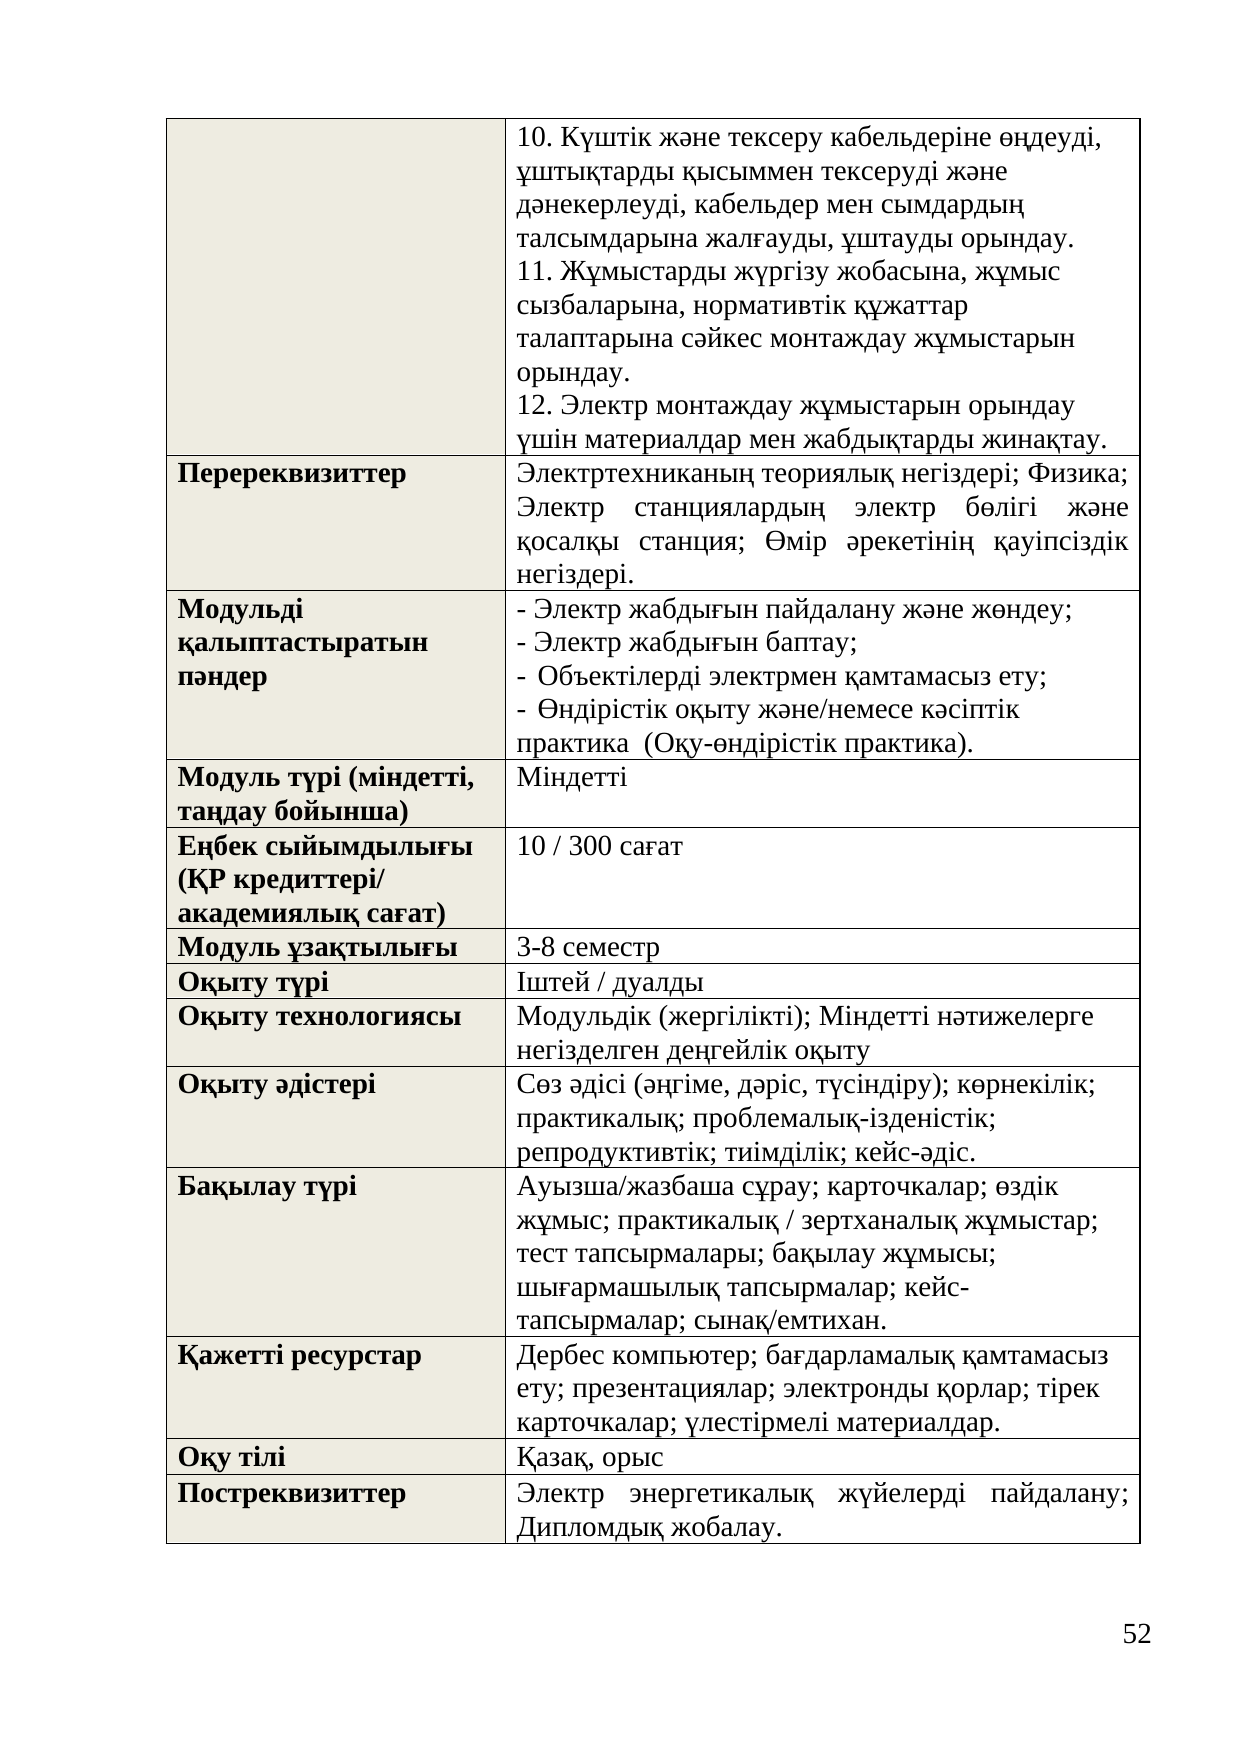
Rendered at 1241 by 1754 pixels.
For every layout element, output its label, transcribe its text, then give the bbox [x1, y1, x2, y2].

table_cell Модуль ұзақтылығы [167, 929, 505, 963]
table_cell Электртехниканың теориялық негіздері; Физика; Электр станциялардың электр бөлігі және қосалқы станция; Өмір әрекетінің қауіпсіздік негіздері. [506, 456, 1139, 590]
table_cell Сөз әдісі (әңгіме, дәріс, түсіндіру); көрнекілік; практикалық; проблемалық-ізденістік; репродуктивтік; тиімділік; кейс-әдіс. [506, 1067, 1139, 1167]
table_cell Қазақ, орыс [506, 1439, 1139, 1474]
table_cell Оқыту технологиясы [167, 999, 505, 1066]
table_cell Оқыту әдістері [167, 1067, 505, 1167]
table_cell Міндетті [506, 760, 1139, 827]
table_cell Қажетті ресурстар [167, 1337, 505, 1438]
table_cell Модуль түрі (міндетті, таңдау бойынша) [167, 760, 505, 827]
table_cell Модульдік (жергілікті); Міндетті нәтижелерге негізделген деңгейлік оқыту [506, 999, 1139, 1066]
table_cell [167, 119, 505, 454]
table_cell Перереквизиттер [167, 456, 505, 590]
table_cell 3-8 семестр [506, 929, 1139, 963]
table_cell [506, 119, 1139, 454]
table_cell Еңбек сыйымдылығы (ҚР кредиттері/ академиялық сағат) [167, 828, 505, 928]
table_cell Бақылау түрі [167, 1168, 505, 1336]
table_cell - Электр жабдығын пайдалану және жөндеу; - Электр жабдығын баптау; Объектілерді электрмен қамтамасыз ету; Өндірістік оқыту және/немесе кәсіптік практика (Оқу-өндірістік практика). [506, 591, 1139, 758]
table_cell Модульді қалыптастыратын пәндер [167, 591, 505, 758]
table_cell Оқу тілі [167, 1439, 505, 1474]
table_cell 10 / 300 сағат [506, 828, 1139, 928]
table_cell Постреквизиттер [167, 1475, 505, 1542]
table_cell Ауызша/жазбаша сұрау; карточкалар; өздік жұмыс; практикалық / зертханалық жұмыстар; тест тапсырмалары; бақылау жұмысы; шығармашылық тапсырмалар; кейс-тапсырмалар; сынақ/емтихан. [506, 1168, 1139, 1336]
table_cell Дербес компьютер; бағдарламалық қамтамасыз ету; презентациялар; электронды қорлар; тірек карточкалар; үлестірмелі материалдар. [506, 1337, 1139, 1438]
table_cell Электр энергетикалық жүйелерді пайдалану; Дипломдық жобалау. [506, 1475, 1139, 1542]
table_cell Іштей / дуалды [506, 964, 1139, 997]
table_cell Оқыту түрі [167, 964, 505, 997]
